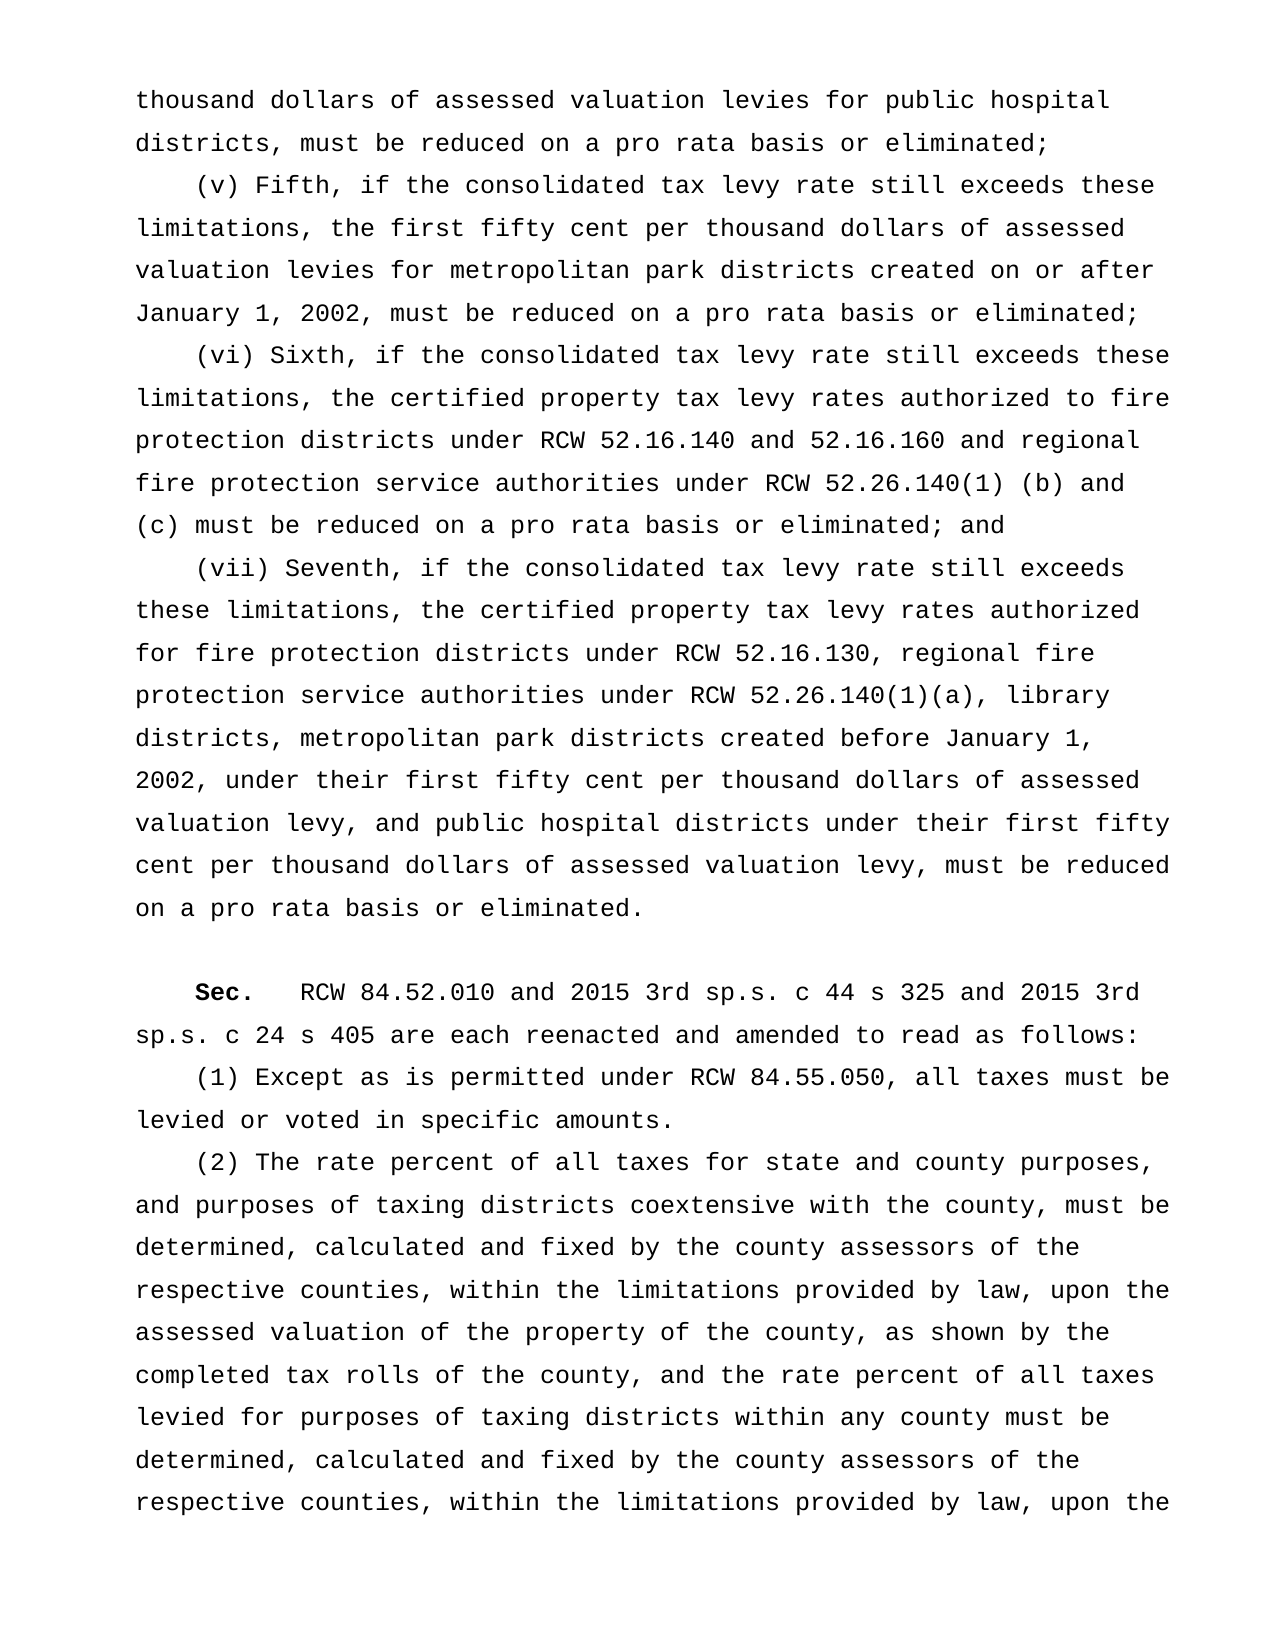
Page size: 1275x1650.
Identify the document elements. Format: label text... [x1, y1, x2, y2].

text (vii) Seventh, if the consolidated tax levy rate still exceeds these limitations, the certified property tax levy rates authorized for fire protection districts under RCW 52.16.130, regional fire protection service authorities under RCW 52.26.140(1)(a), library districts, metropolitan park districts created before January 1, 2002, under their first fifty cent per thousand dollars of assessed valuation levy, and public hospital districts under their first fifty cent per thousand dollars of assessed valuation levy, must be reduced on a pro rata basis or eliminated. [135, 542, 1170, 925]
text (v) Fifth, if the consolidated tax levy rate still exceeds these limitations, the first fifty cent per thousand dollars of assessed valuation levies for metropolitan park districts created on or after January 1, 2002, must be reduced on a pro rata basis or eliminated; [135, 160, 1170, 330]
text Sec. RCW 84.52.010 and 2015 3rd sp.s. c 44 s 325 and 2015 3rd sp.s. c 24 s 405 are each reenacted and amended to read as follows: [135, 967, 1170, 1052]
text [135, 1137, 1170, 1519]
text (1) Except as is permitted under RCW 84.55.050, all taxes must be levied or voted in specific amounts. [135, 1052, 1170, 1137]
text (vi) Sixth, if the consolidated tax levy rate still exceeds these limitations, the certified property tax levy rates authorized to fire protection districts under RCW 52.16.140 and 52.16.160 and regional fire protection service authorities under RCW 52.26.140(1) (b) and (c) must be reduced on a pro rata basis or eliminated; and [135, 330, 1170, 542]
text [135, 75, 1170, 160]
